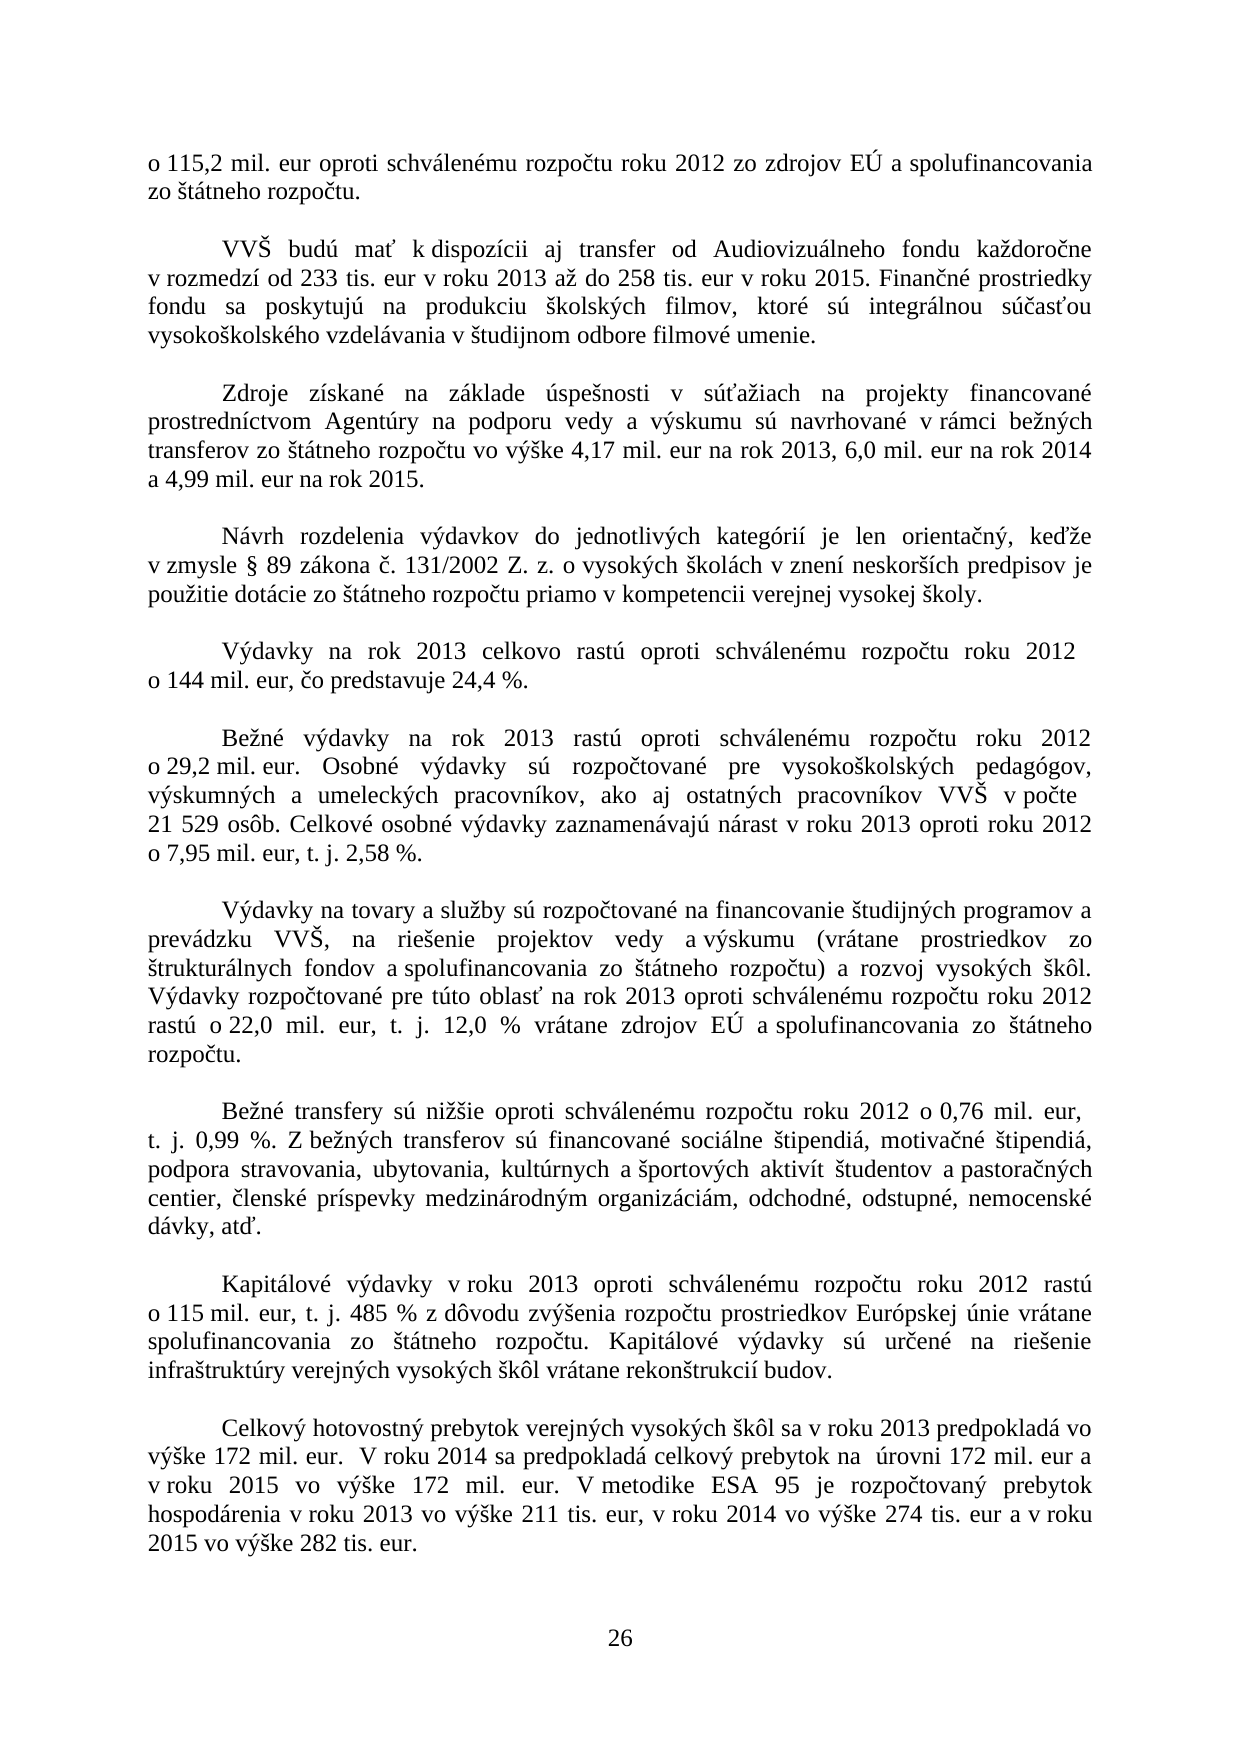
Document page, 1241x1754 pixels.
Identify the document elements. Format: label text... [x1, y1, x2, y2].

text Návrh rozdelenia výdavkov do jednotlivých kategórií je len orientačný, keďže v zmysle § 89 zákona č. 131/2002 Z. z. o vysokých školách v znení neskorších predpisov je použitie dotácie zo štátneho rozpočtu priamo v kompetencii verejnej vysokej školy. [148, 521, 1092, 608]
text Výdavky na rok 2013 celkovo rastú oproti schválenému rozpočtu roku 2012 o 144 mil. eur, čo predstavuje 24,4 %. [148, 636, 1092, 694]
text Kapitálové výdavky v roku 2013 oproti schválenému rozpočtu roku 2012 rastú o 115 mil. eur, t. j. 485 % z dôvodu zvýšenia rozpočtu prostriedkov Európskej únie vrátane spolufinancovania zo štátneho rozpočtu. Kapitálové výdavky sú určené na riešenie infraštruktúry verejných vysokých škôl vrátane rekonštrukcií budov. [148, 1269, 1092, 1384]
text VVŠ budú mať k dispozícii aj transfer od Audiovizuálneho fondu každoročne v rozmedzí od 233 tis. eur v roku 2013 až do 258 tis. eur v roku 2015. Finančné prostriedky fondu sa poskytujú na produkciu školských filmov, ktoré sú integrálnou súčasťou vysokoškolského vzdelávania v študijnom odbore filmové umenie. [148, 234, 1092, 349]
text Výdavky na tovary a služby sú rozpočtované na financovanie študijných programov a prevádzku VVŠ, na riešenie projektov vedy a výskumu (vrátane prostriedkov zo štrukturálnych fondov a spolufinancovania zo štátneho rozpočtu) a rozvoj vysokých škôl. Výdavky rozpočtované pre túto oblasť na rok 2013 oproti schválenému rozpočtu roku 2012 rastú o 22,0 mil. eur, t. j. 12,0 % vrátane zdrojov EÚ a spolufinancovania zo štátneho rozpočtu. [148, 895, 1092, 1068]
text Bežné výdavky na rok 2013 rastú oproti schválenému rozpočtu roku 2012 o 29,2 mil. eur. Osobné výdavky sú rozpočtované pre vysokoškolských pedagógov, výskumných a umeleckých pracovníkov, ako aj ostatných pracovníkov VVŠ v počte 21 529 osôb. Celkové osobné výdavky zaznamenávajú nárast v roku 2013 oproti roku 2012 o 7,95 mil. eur, t. j. 2,58 %. [148, 723, 1092, 866]
text Zdroje získané na základe úspešnosti v súťažiach na projekty financované prostredníctvom Agentúry na podporu vedy a výskumu sú navrhované v rámci bežných transferov zo štátneho rozpočtu vo výške 4,17 mil. eur na rok 2013, 6,0 mil. eur na rok 2014 a 4,99 mil. eur na rok 2015. [148, 378, 1092, 493]
text Bežné transfery sú nižšie oproti schválenému rozpočtu roku 2012 o 0,76 mil. eur, t. j. 0,99 %. Z bežných transferov sú financované sociálne štipendiá, motivačné štipendiá, podpora stravovania, ubytovania, kultúrnych a športových aktivít študentov a pastoračných centier, členské príspevky medzinárodným organizáciám, odchodné, odstupné, nemocenské dávky, atď. [148, 1096, 1092, 1240]
text Celkový hotovostný prebytok verejných vysokých škôl sa v roku 2013 predpokladá vo výške 172 mil. eur. V roku 2014 sa predpokladá celkový prebytok na úrovni 172 mil. eur a v roku 2015 vo výške 172 mil. eur. V metodike ESA 95 je rozpočtovaný prebytok hospodárenia v roku 2013 vo výške 211 tis. eur, v roku 2014 vo výške 274 tis. eur a v roku 2015 vo výške 282 tis. eur. [148, 1413, 1092, 1556]
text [148, 148, 1092, 205]
